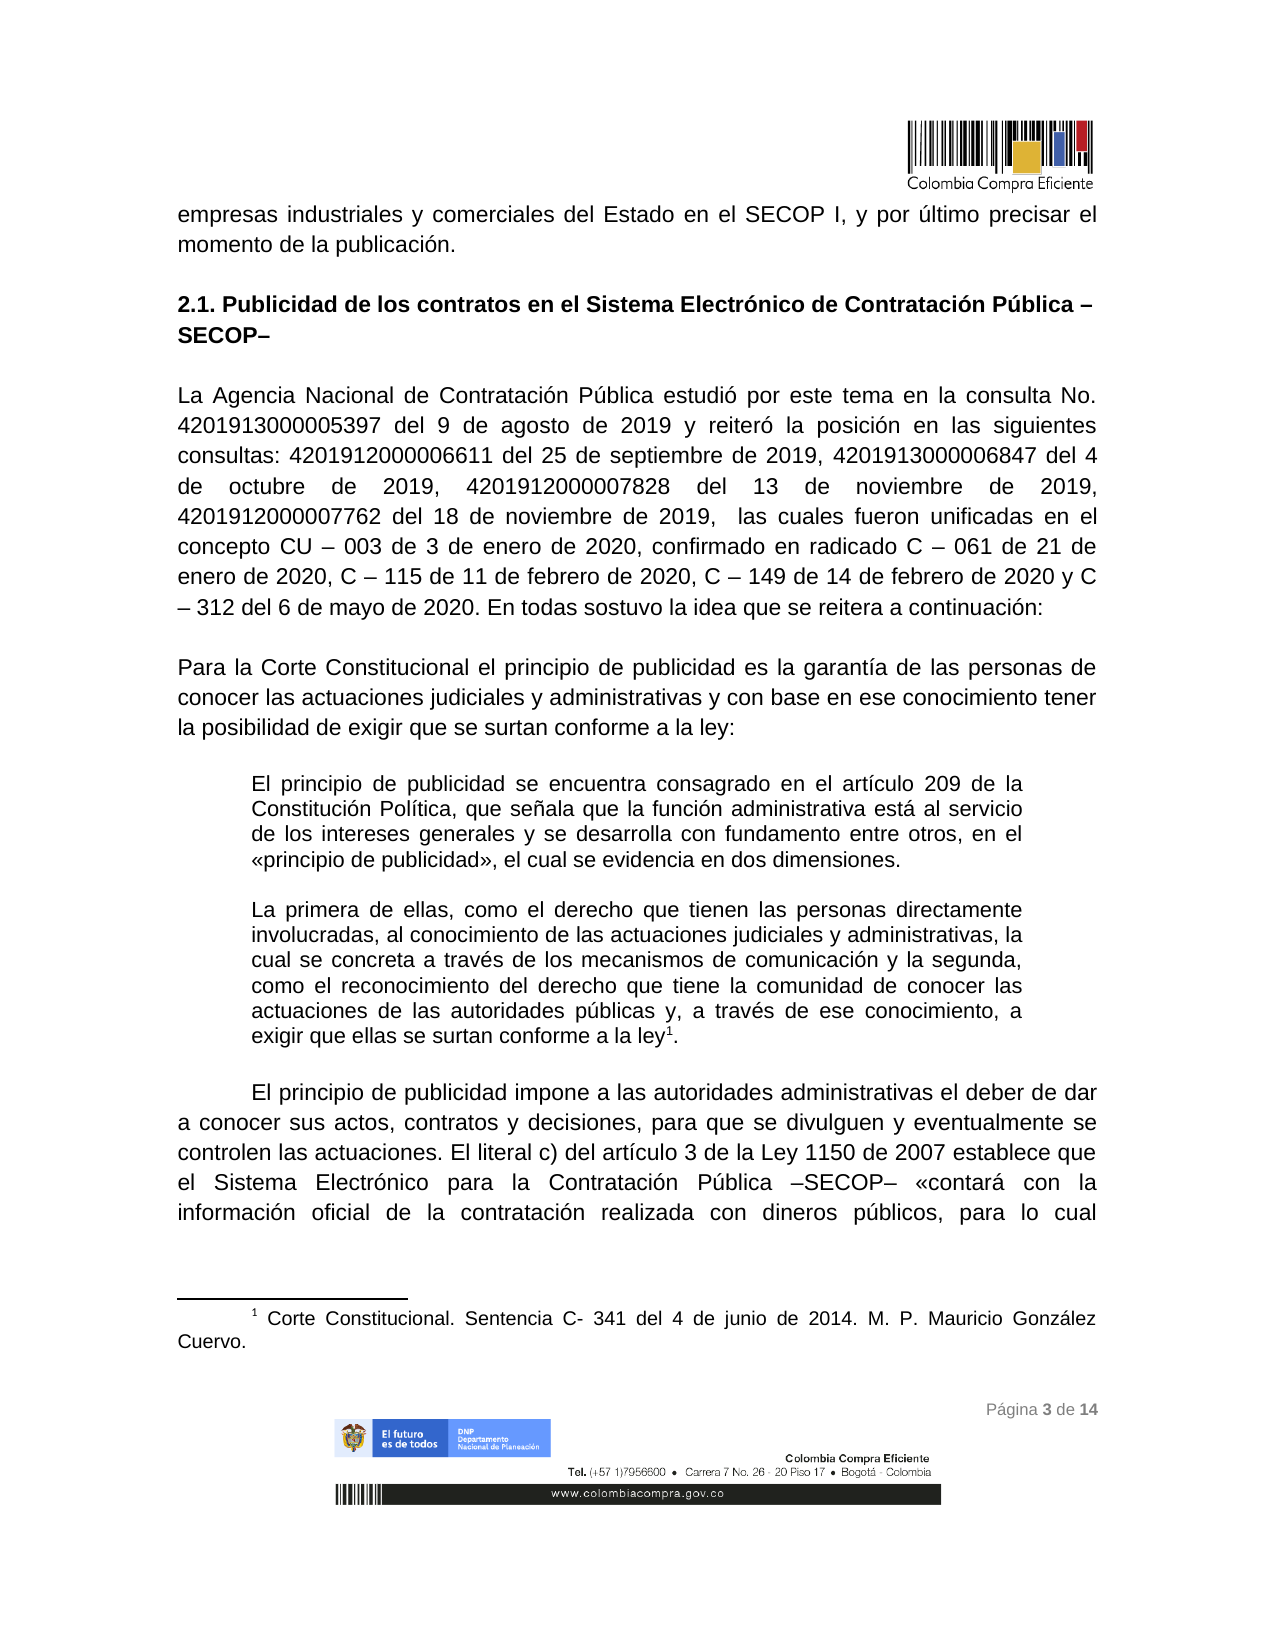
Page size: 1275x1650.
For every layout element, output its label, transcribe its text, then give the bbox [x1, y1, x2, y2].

text 2.1. Publicidad de los contratos en el Sistema Electrónico de Contratación Pública –SECOP– [177, 291, 1098, 348]
text El principio de publicidad se encuentra consagrado en el artículo 209 de la Constitución Política, que señala que la función administrativa está al servicio de los intereses generales y se desarrolla con fundamento entre otros, en el «principio de publicidad», el cual se evidencia en dos dimensiones. [251, 771, 1024, 872]
text La primera de ellas, como el derecho que tienen las personas directamente involucradas, al conocimiento de las actuaciones judiciales y administrativas, la cual se concreta a través de los mecanismos de comunicación y la segunda, como el reconocimiento del derecho que tiene la comunidad de conocer las actuaciones de las autoridades públicas y, a través de ese conocimiento, a exigir que ellas se surtan conforme a la ley. [251, 897, 1024, 1048]
picture [334, 1419, 942, 1505]
picture [899, 114, 1099, 196]
text Para la Corte Constitucional el principio de publicidad es la garantía de las personas de conocer las actuaciones judiciales y administrativas y con base en ese conocimiento tener la posibilidad de exigir que se surtan conforme a la ley: [177, 654, 1098, 741]
text La Agencia Nacional de Contratación Pública estudió por este tema en la consulta No. 4201913000005397 del 9 de agosto de 2019 y reiteró la posición en las siguientes consultas: 4201912000006611 del 25 de septiembre de 2019, 4201913000006847 del 4 de octubre de 2019, 4201912000007828 del 13 de noviembre de 2019, 4201912000007762 del 18 de noviembre de 2019, las cuales fueron unificadas en el concepto CU – 003 de 3 de enero de 2020, confirmado en radicado C – 061 de 21 de enero de 2020, C – 115 de 11 de febrero de 2020, C – 149 de 14 de febrero de 2020 y C – 312 del 6 de mayo de 2020. En todas sostuvo la idea que se reitera a continuación: [177, 382, 1098, 620]
